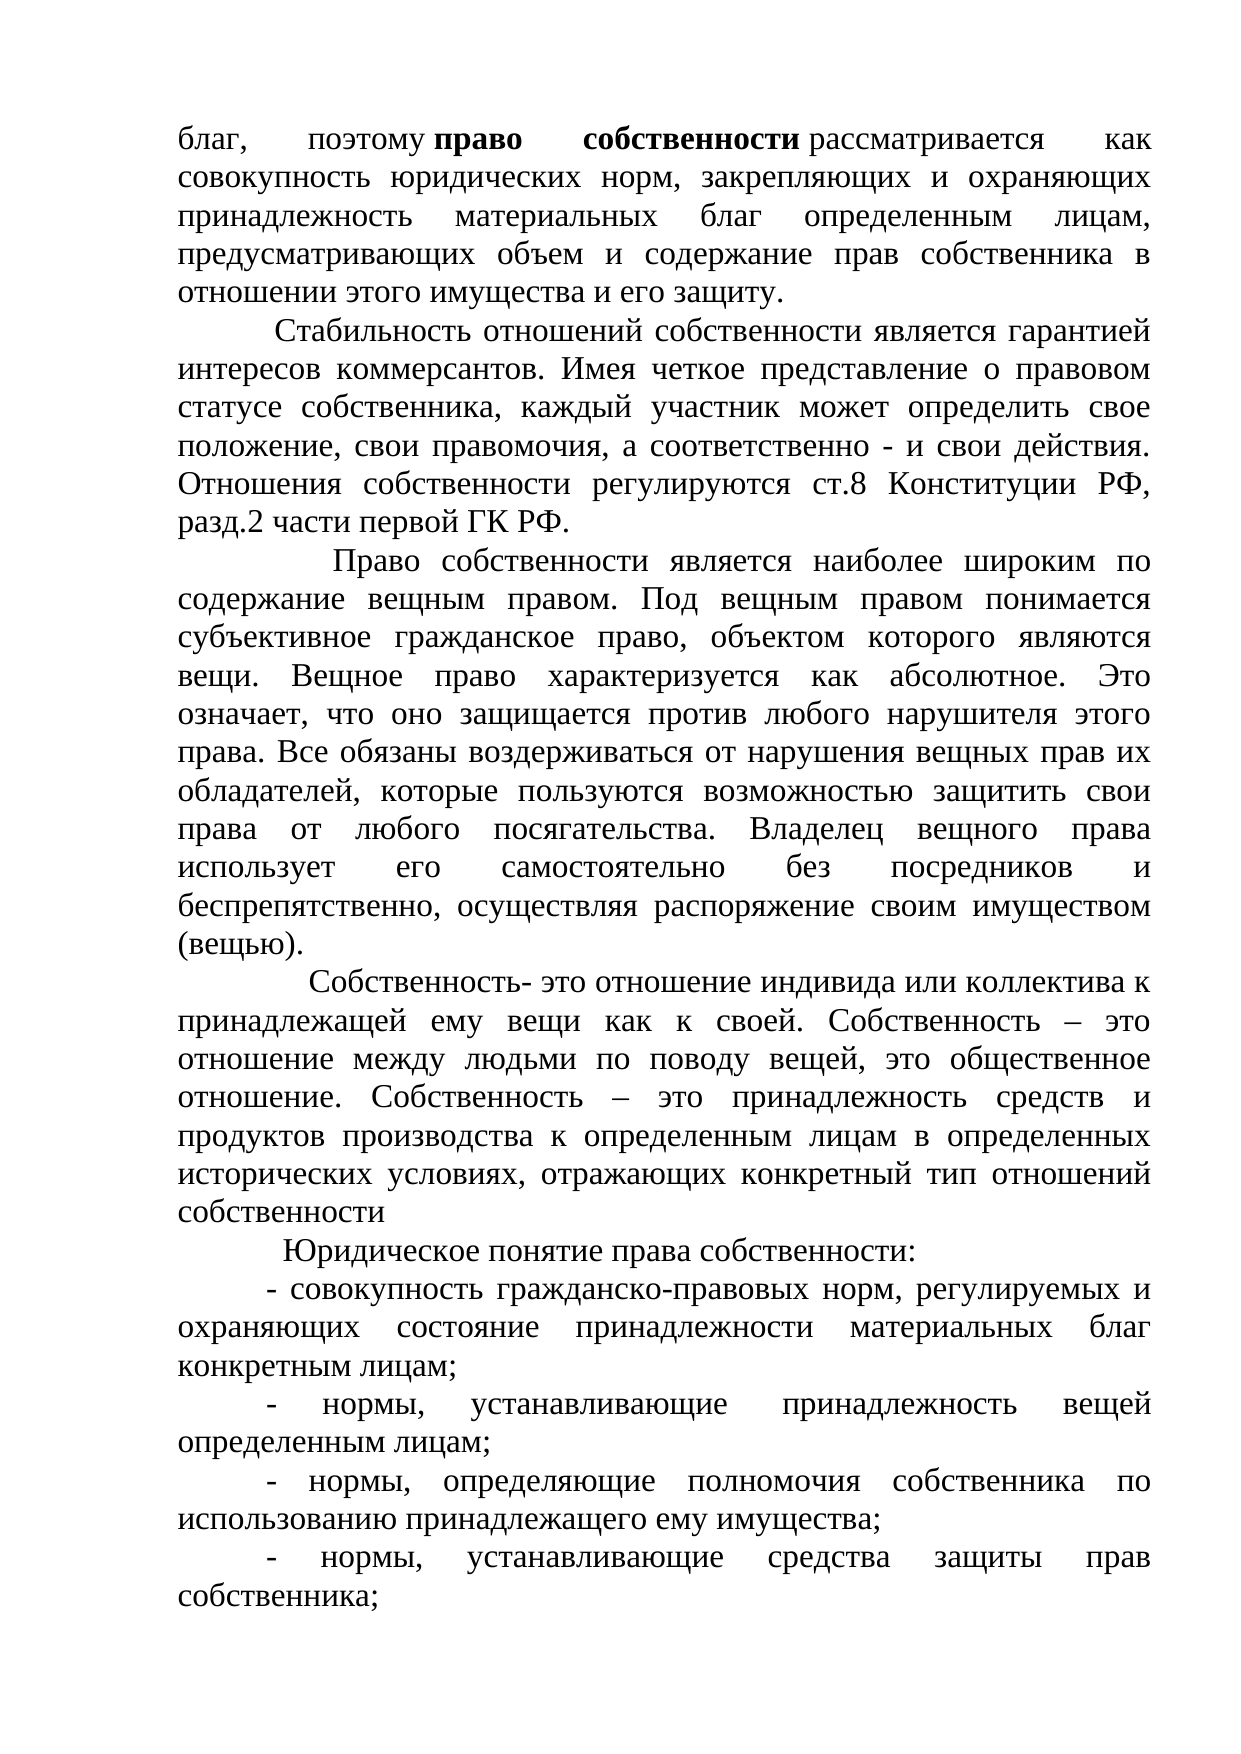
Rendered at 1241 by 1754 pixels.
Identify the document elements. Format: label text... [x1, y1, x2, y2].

text - нормы, устанавливающие принадлежность вещей определенным лицам; [177, 1383, 1152, 1460]
text Собственность- это отношение индивида или коллектива к принадлежащей ему вещи как к своей. Собственность – это отношение между людьми по поводу вещей, это общественное отношение. Собственность – это принадлежность средств и продуктов производства к определенным лицам в определенных исторических условиях, отражающих конкретный тип отношений собственности [177, 961, 1152, 1230]
text Стабильность отношений собственности является гарантией интересов коммерсантов. Имея четкое представление о правовом статусе собственника, каждый участник может определить свое положение, свои правомочия, а соответственно - и свои действия. Отношения собственности регулируются ст.8 Конституции РФ, разд.2 части первой ГК РФ. [177, 310, 1152, 540]
text - нормы, устанавливающие средства защиты прав собственника; [177, 1536, 1152, 1613]
text - совокупность гражданско-правовых норм, регулируемых и охраняющих состояние принадлежности материальных благ конкретным лицам; [177, 1268, 1152, 1383]
text Юридическое понятие права собственности: [177, 1230, 1152, 1268]
text Право собственности является наиболее широким по содержание вещным правом. Под вещным правом понимается субъективное гражданское право, объектом которого являются вещи. Вещное право характеризуется как абсолютное. Это означает, что оно защищается против любого нарушителя этого права. Все обязаны воздерживаться от нарушения вещных прав их обладателей, которые пользуются возможностью защитить свои права от любого посягательства. Владелец вещного права использует его самостоятельно без посредников и беспрепятственно, осуществляя распоряжение своим имуществом (вещью). [177, 540, 1152, 961]
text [177, 118, 1152, 310]
text - нормы, определяющие полномочия собственника по использованию принадлежащего ему имущества; [177, 1460, 1152, 1536]
